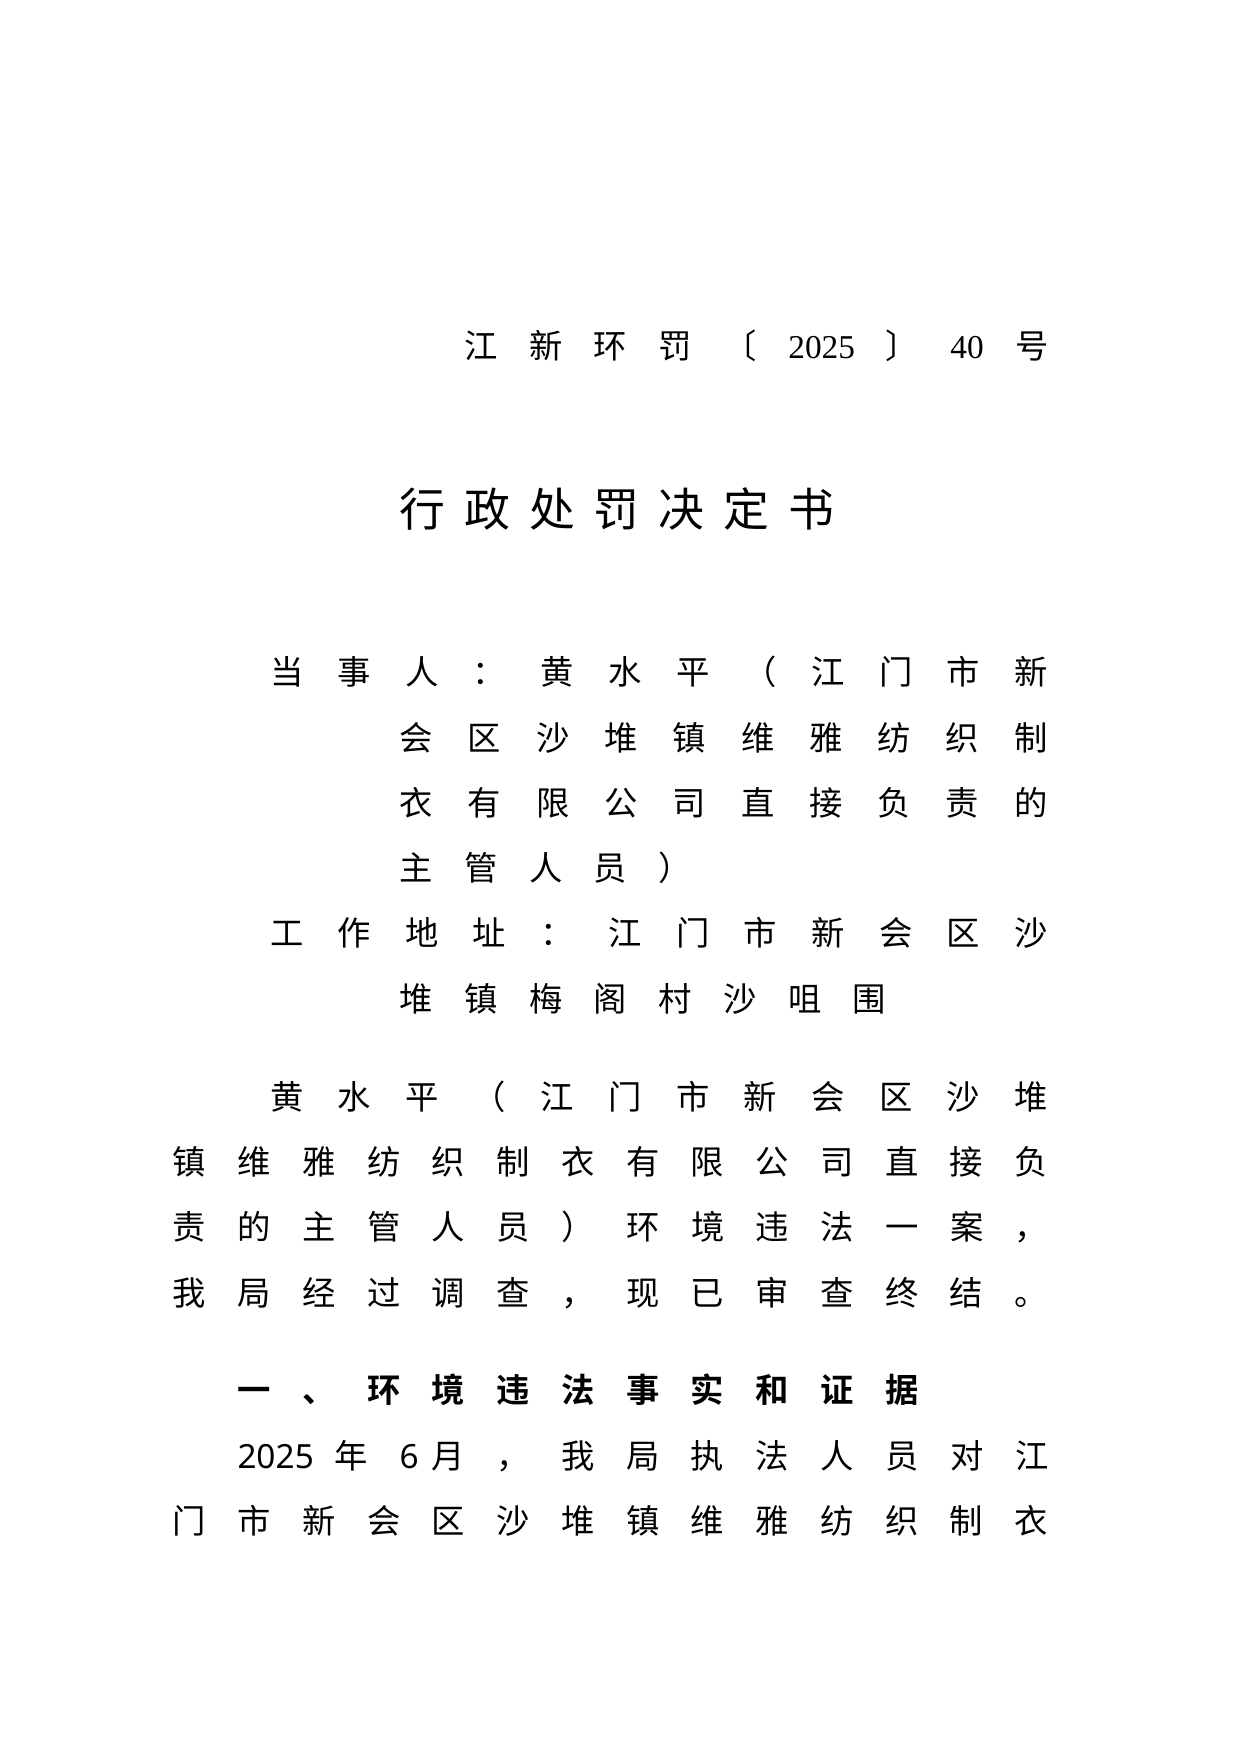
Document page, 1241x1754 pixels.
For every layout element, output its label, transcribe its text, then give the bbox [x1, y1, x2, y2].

text 工作地址：江门市新会区沙堆镇梅阁村沙咀围 [237, 899, 1079, 1029]
text 黄水平（江门市新会区沙堆镇维雅纺织制衣有限公司直接负责的主管人员）环境违法一案，我局经过调查，现已审查终结。 [172, 1062, 1079, 1323]
text 江新环罚〔2025〕40号 [172, 311, 1079, 376]
text 行政处罚决定书 [172, 441, 1079, 572]
text 一、环境违法事实和证据 [172, 1356, 1079, 1421]
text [172, 1421, 1079, 1552]
text 当事人：黄水平（江门市新会区沙堆镇维雅纺织制衣有限公司直接负责的主管人员） [237, 637, 1079, 899]
